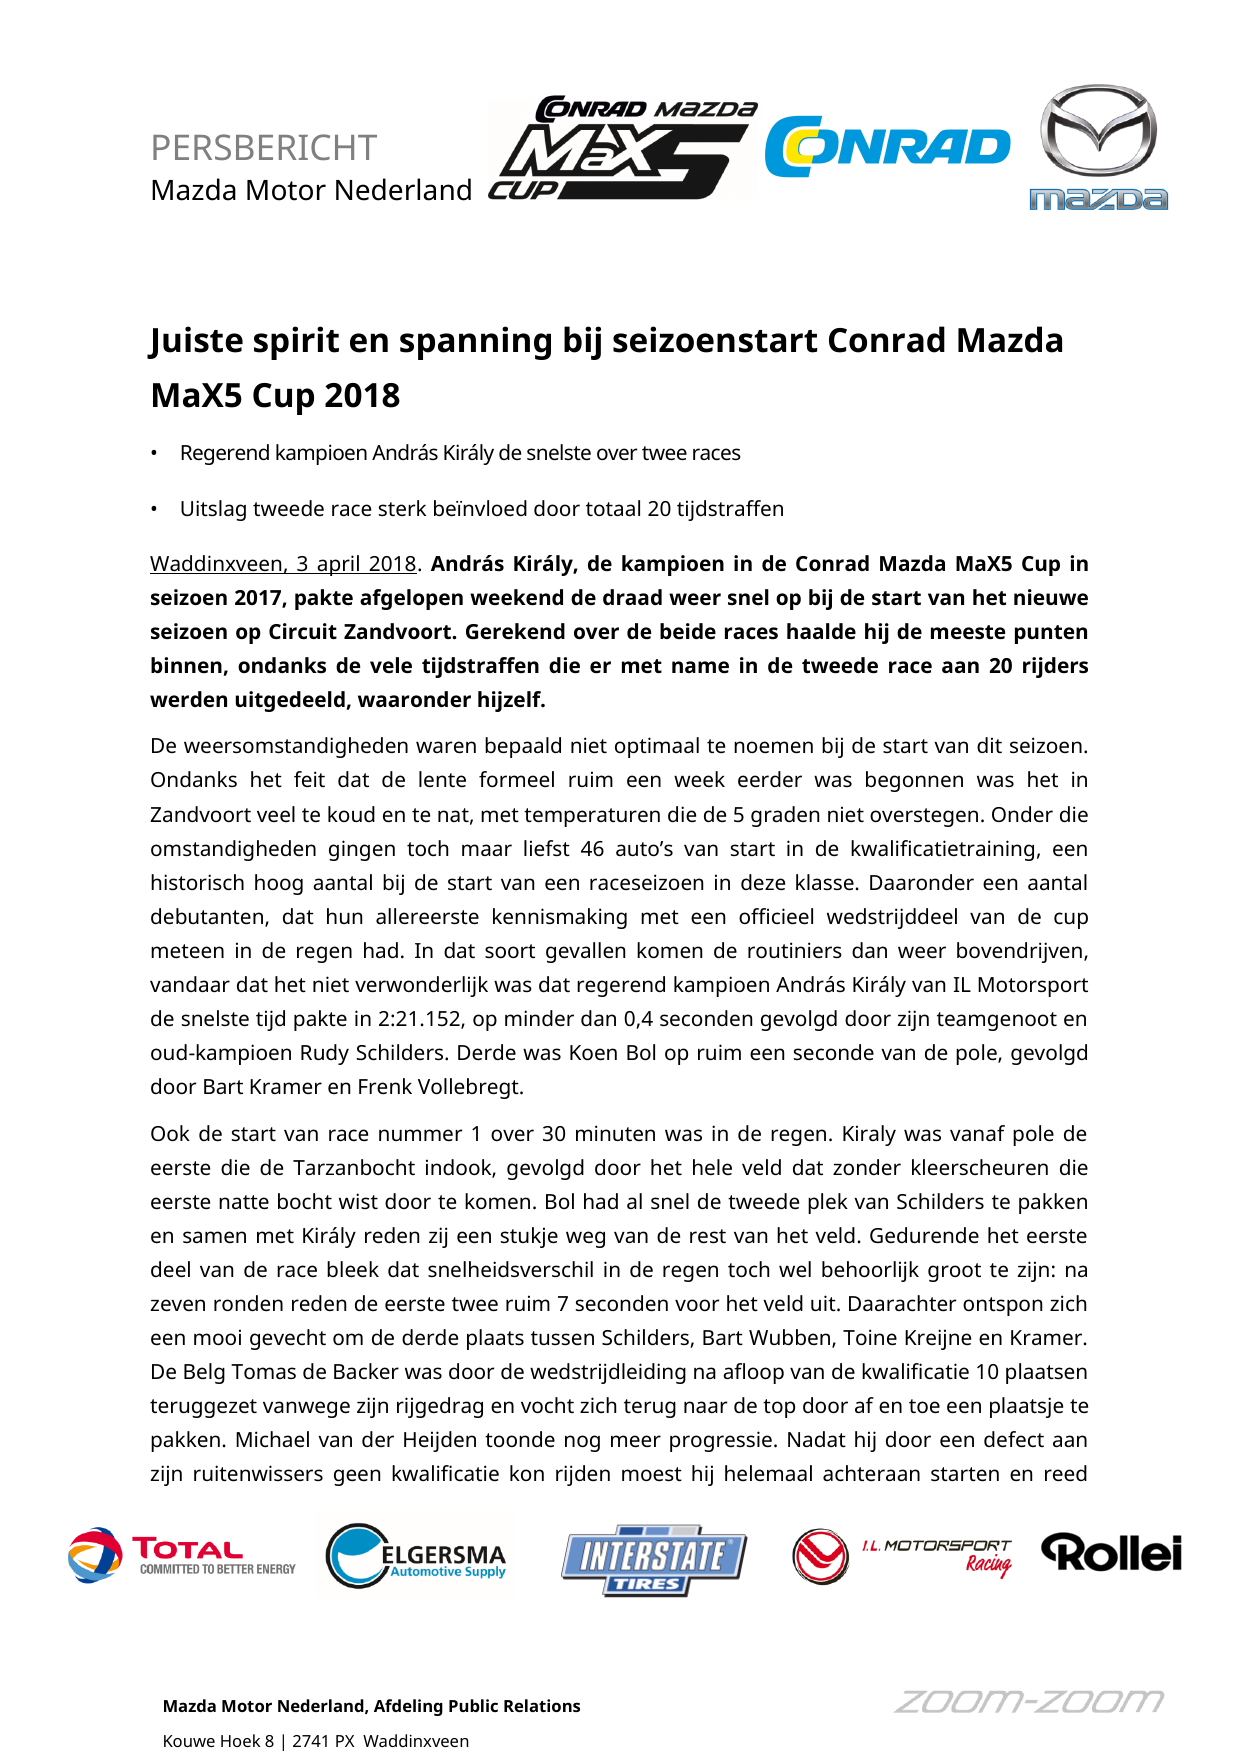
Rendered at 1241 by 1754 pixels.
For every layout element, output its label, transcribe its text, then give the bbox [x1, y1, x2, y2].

text Juiste spirit en spanning bij seizoenstart Conrad Mazda MaX5 Cup 2018 [150, 263, 1090, 417]
text Waddinxveen, 3 april 2018. András Király, de kampioen in de Conrad Mazda MaX5 Cup in seizoen 2017, pakte afgelopen weekend de draad weer snel op bij de start van het nieuwe seizoen op Circuit Zandvoort. Gerekend over de beide races haalde hij de meeste punten binnen, ondanks de vele tijdstraffen die er met name in de tweede race aan 20 rijders werden uitgedeeld, waaronder hijzelf. [150, 549, 1090, 713]
picture [482, 90, 1013, 202]
picture [315, 1512, 516, 1599]
picture [56, 1515, 307, 1595]
text • Regerend kampioen András Király de snelste over twee races [150, 438, 1090, 467]
picture [1027, 81, 1171, 214]
picture [889, 1683, 1171, 1719]
picture [790, 1526, 1015, 1586]
picture [553, 1522, 753, 1600]
text De weersomstandigheden waren bepaald niet optimaal te noemen bij de start van dit seizoen. Ondanks het feit dat de lente formeel ruim een week eerder was begonnen was het in Zandvoort veel te koud en te nat, met temperaturen die de 5 graden niet overstegen. Onder die omstandigheden gingen toch maar liefst 46 auto’s van start in de kwalificatietraining, een historisch hoog aantal bij de start van een raceseizoen in deze klasse. Daaronder een aantal debutanten, dat hun allereerste kennismaking met een officieel wedstrijddeel van de cup meteen in de regen had. In dat soort gevallen komen de routiniers dan weer bovendrijven, vandaar dat het niet verwonderlijk was dat regerend kampioen András Király van IL Motorsport de snelste tijd pakte in 2:21.152, op minder dan 0,4 seconden gevolgd door zijn teamgenoot en oud-kampioen Rudy Schilders. Derde was Koen Bol op ruim een seconde van de pole, gevolgd door Bart Kramer en Frenk Vollebregt. [150, 732, 1090, 1101]
picture [1040, 1532, 1183, 1572]
text • Uitslag tweede race sterk beïnvloed door totaal 20 tijdstraffen [150, 494, 1090, 522]
